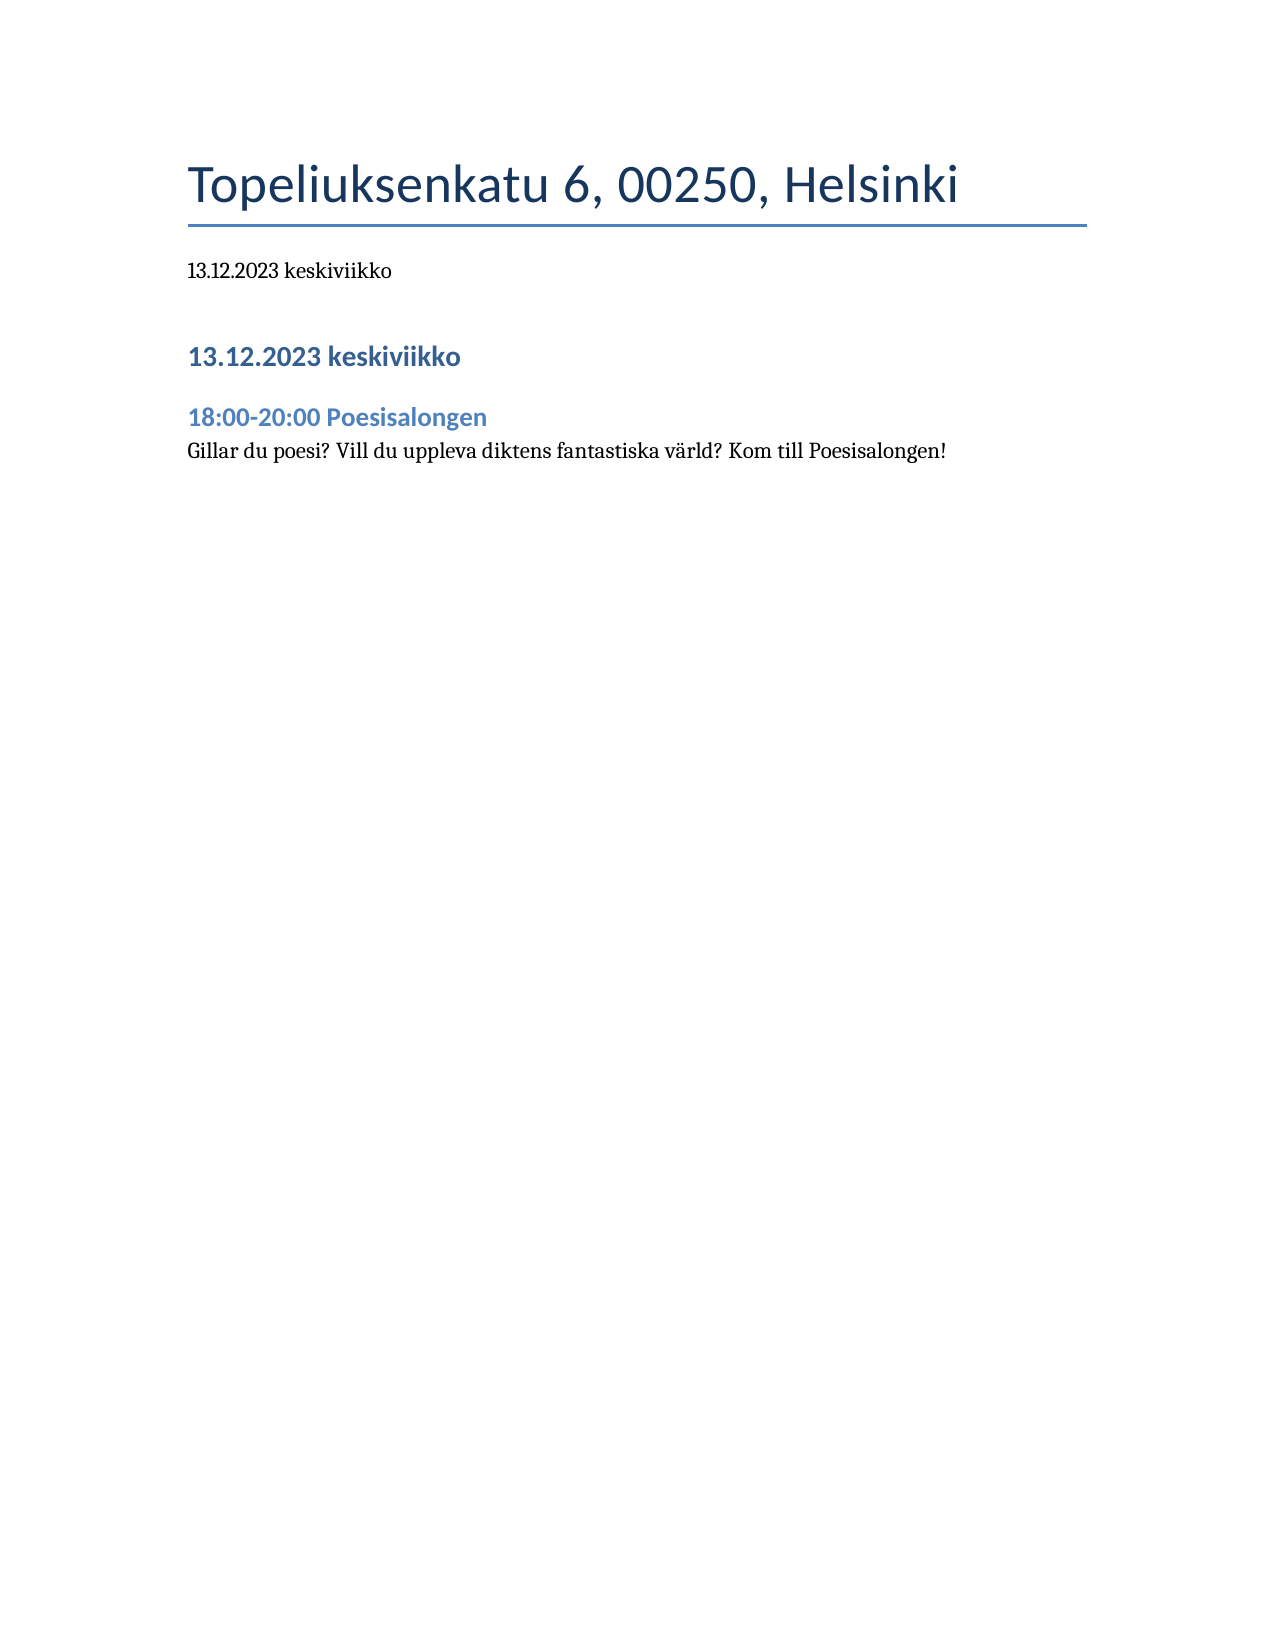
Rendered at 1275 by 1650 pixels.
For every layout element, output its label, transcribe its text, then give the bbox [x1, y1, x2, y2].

subtitle 18:00-20:00 Poesisalongen [187, 400, 1087, 433]
text 13.12.2023 keskiviikko [187, 258, 1087, 284]
title Topeliuksenkatu 6, 00250, Helsinki [187, 150, 1087, 227]
subtitle 13.12.2023 keskiviikko [187, 338, 1087, 374]
text Gillar du poesi? Vill du uppleva diktens fantastiska värld? Kom till Poesisalongen! [187, 438, 1087, 464]
